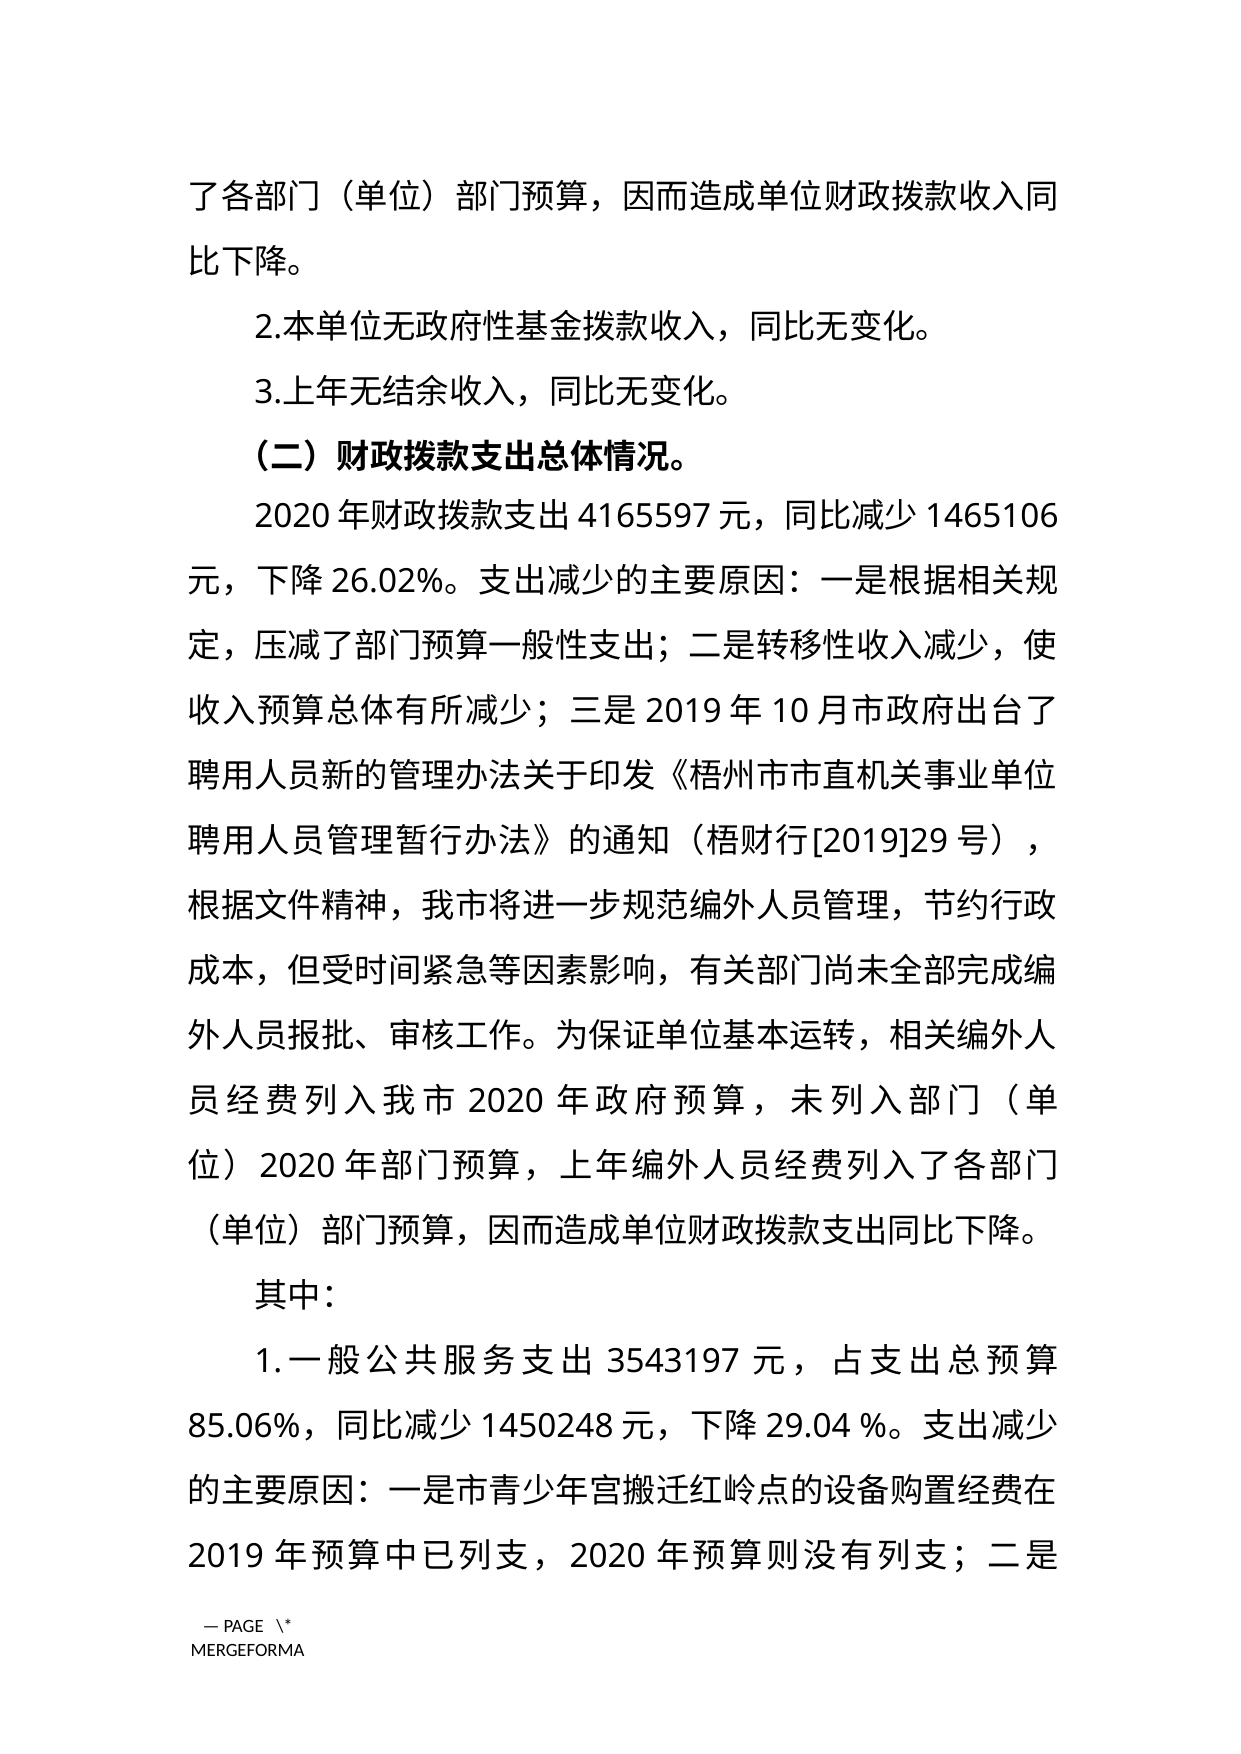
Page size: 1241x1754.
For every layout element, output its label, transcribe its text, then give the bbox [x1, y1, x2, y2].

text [187, 1325, 1059, 1585]
text 其中： [187, 1260, 1059, 1325]
text （二）财政拨款支出总体情况。 [187, 422, 1059, 480]
text 2.本单位无政府性基金拨款收入，同比无变化。 [187, 292, 1059, 357]
text 3.上年无结余收入，同比无变化。 [187, 357, 1059, 422]
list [187, 162, 1059, 292]
list 2020年财政拨款支出4165597元，同比减少1465106元，下降26.02%。支出减少的主要原因：一是根据相关规定，压减了部门预算一般性支出；二是转移性收入减少，使收入预算总体有所减少；三是2019年10月市政府出台了聘用人员新的管理办法关于印发《梧州市市直机关事业单位聘用人员管理暂行办法》的通知（梧财行[2019]29号），根据文件精神，我市将进一步规范编外人员管理，节约行政成本，但受时间紧急等因素影响，有关部门尚未全部完成编外人员报批、审核工作。为保证单位基本运转，相关编外人员经费列入我市2020年政府预算，未列入部门（单位）2020年部门预算，上年编外人员经费列入了各部门（单位）部门预算，因而造成单位财政拨款支出同比下降。 [187, 480, 1059, 1260]
